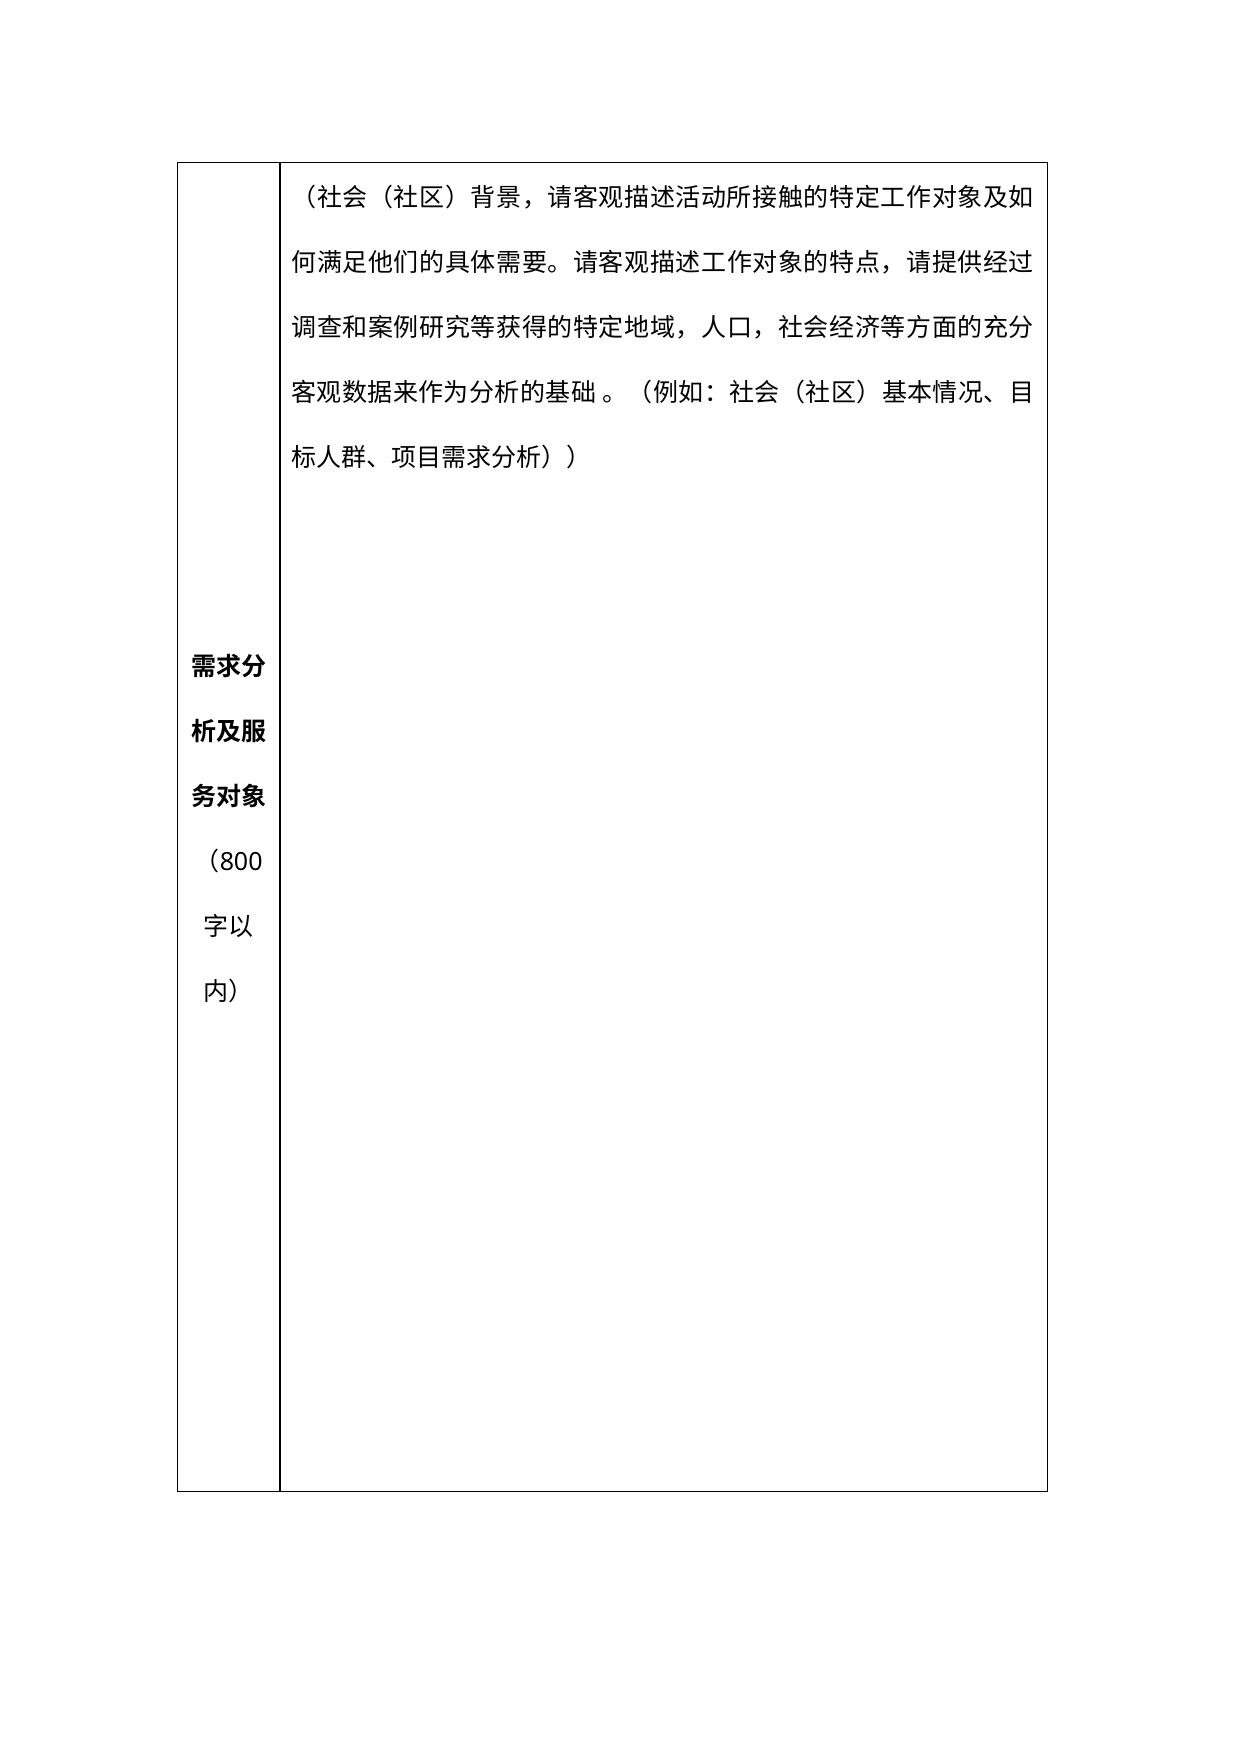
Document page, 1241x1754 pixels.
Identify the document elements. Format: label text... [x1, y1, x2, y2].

table_cell （社会（社区）背景，请客观描述活动所接触的特定工作对象及如何满足他们的具体需要。请客观描述工作对象的特点，请提供经过调查和案例研究等获得的特定地域，人口，社会经济等方面的充分客观数据来作为分析的基础 。（例如：社会（社区）基本情况、目标人群、项目需求分析）） [281, 163, 1047, 1491]
table_cell 需求分析及服务对象（800字以内） [178, 163, 279, 1491]
